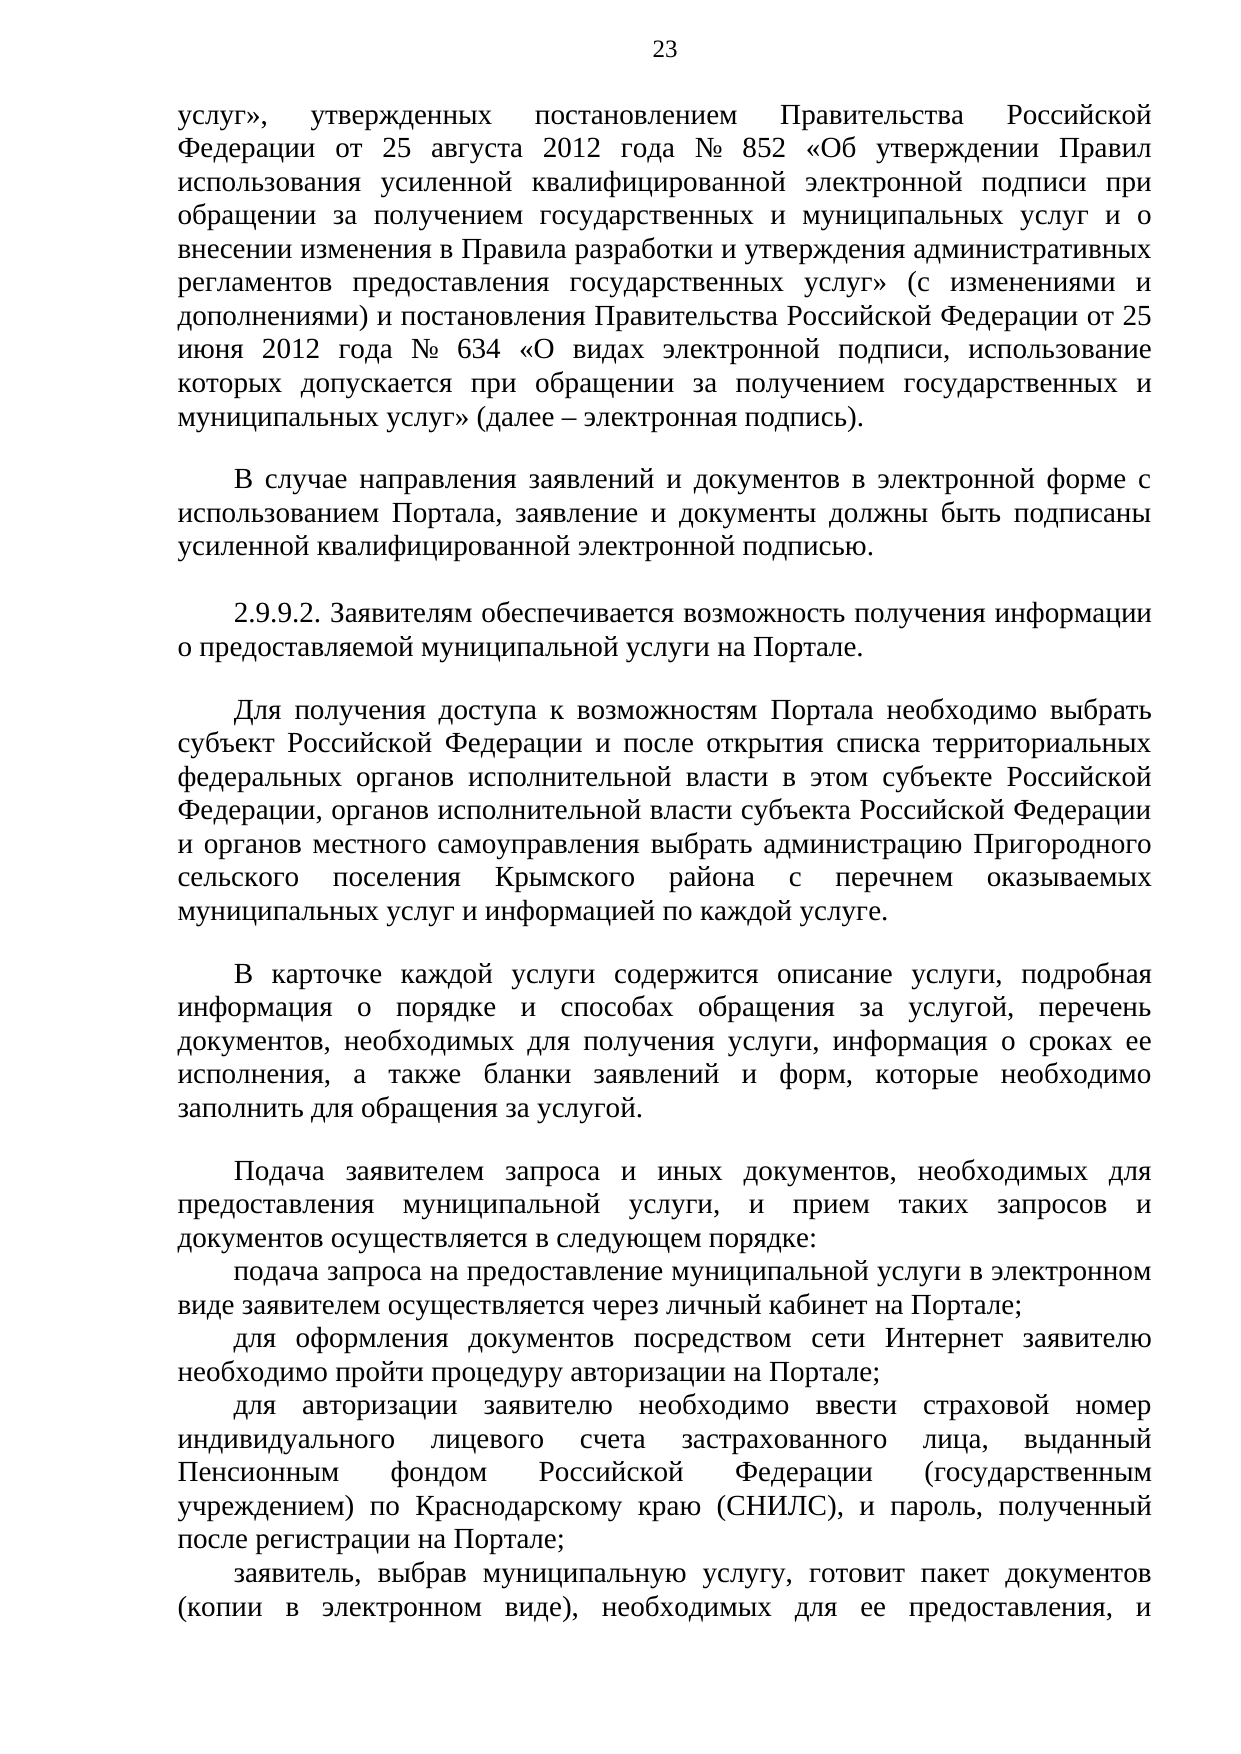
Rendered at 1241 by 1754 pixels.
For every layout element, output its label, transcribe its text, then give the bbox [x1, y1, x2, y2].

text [177, 97, 1152, 432]
text для оформления документов посредством сети Интернет заявителю необходимо пройти процедуру авторизации на Портале; [177, 1320, 1152, 1387]
text 2.9.9.2. Заявителям обеспечивается возможность получения информации о предоставляемой муниципальной услуги на Портале. [177, 596, 1152, 663]
text Для получения доступа к возможностям Портала необходимо выбрать субъект Российской Федерации и после открытия списка территориальных федеральных органов исполнительной власти в этом субъекте Российской Федерации, органов исполнительной власти субъекта Российской Федерации и органов местного самоуправления выбрать администрацию Пригородного сельского поселения Крымского района с перечнем оказываемых муниципальных услуг и информацией по каждой услуге. [177, 692, 1152, 927]
text подача запроса на предоставление муниципальной услуги в электронном виде заявителем осуществляется через личный кабинет на Портале; [177, 1253, 1152, 1320]
text для авторизации заявителю необходимо ввести страховой номер индивидуального лицевого счета застрахованного лица, выданный Пенсионным фондом Российской Федерации (государственным учреждением) по Краснодарскому краю (СНИЛС), и пароль, полученный после регистрации на Портале; [177, 1387, 1152, 1555]
text Подача заявителем запроса и иных документов, необходимых для предоставления муниципальной услуги, и прием таких запросов и документов осуществляется в следующем порядке: [177, 1153, 1152, 1253]
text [177, 1555, 1152, 1622]
text В случае направления заявлений и документов в электронной форме с использованием Портала, заявление и документы должны быть подписаны усиленной квалифицированной электронной подписью. [177, 461, 1152, 562]
text В карточке каждой услуги содержится описание услуги, подробная информация о порядке и способах обращения за услугой, перечень документов, необходимых для получения услуги, информация о сроках ее исполнения, а также бланки заявлений и форм, которые необходимо заполнить для обращения за услугой. [177, 956, 1152, 1123]
